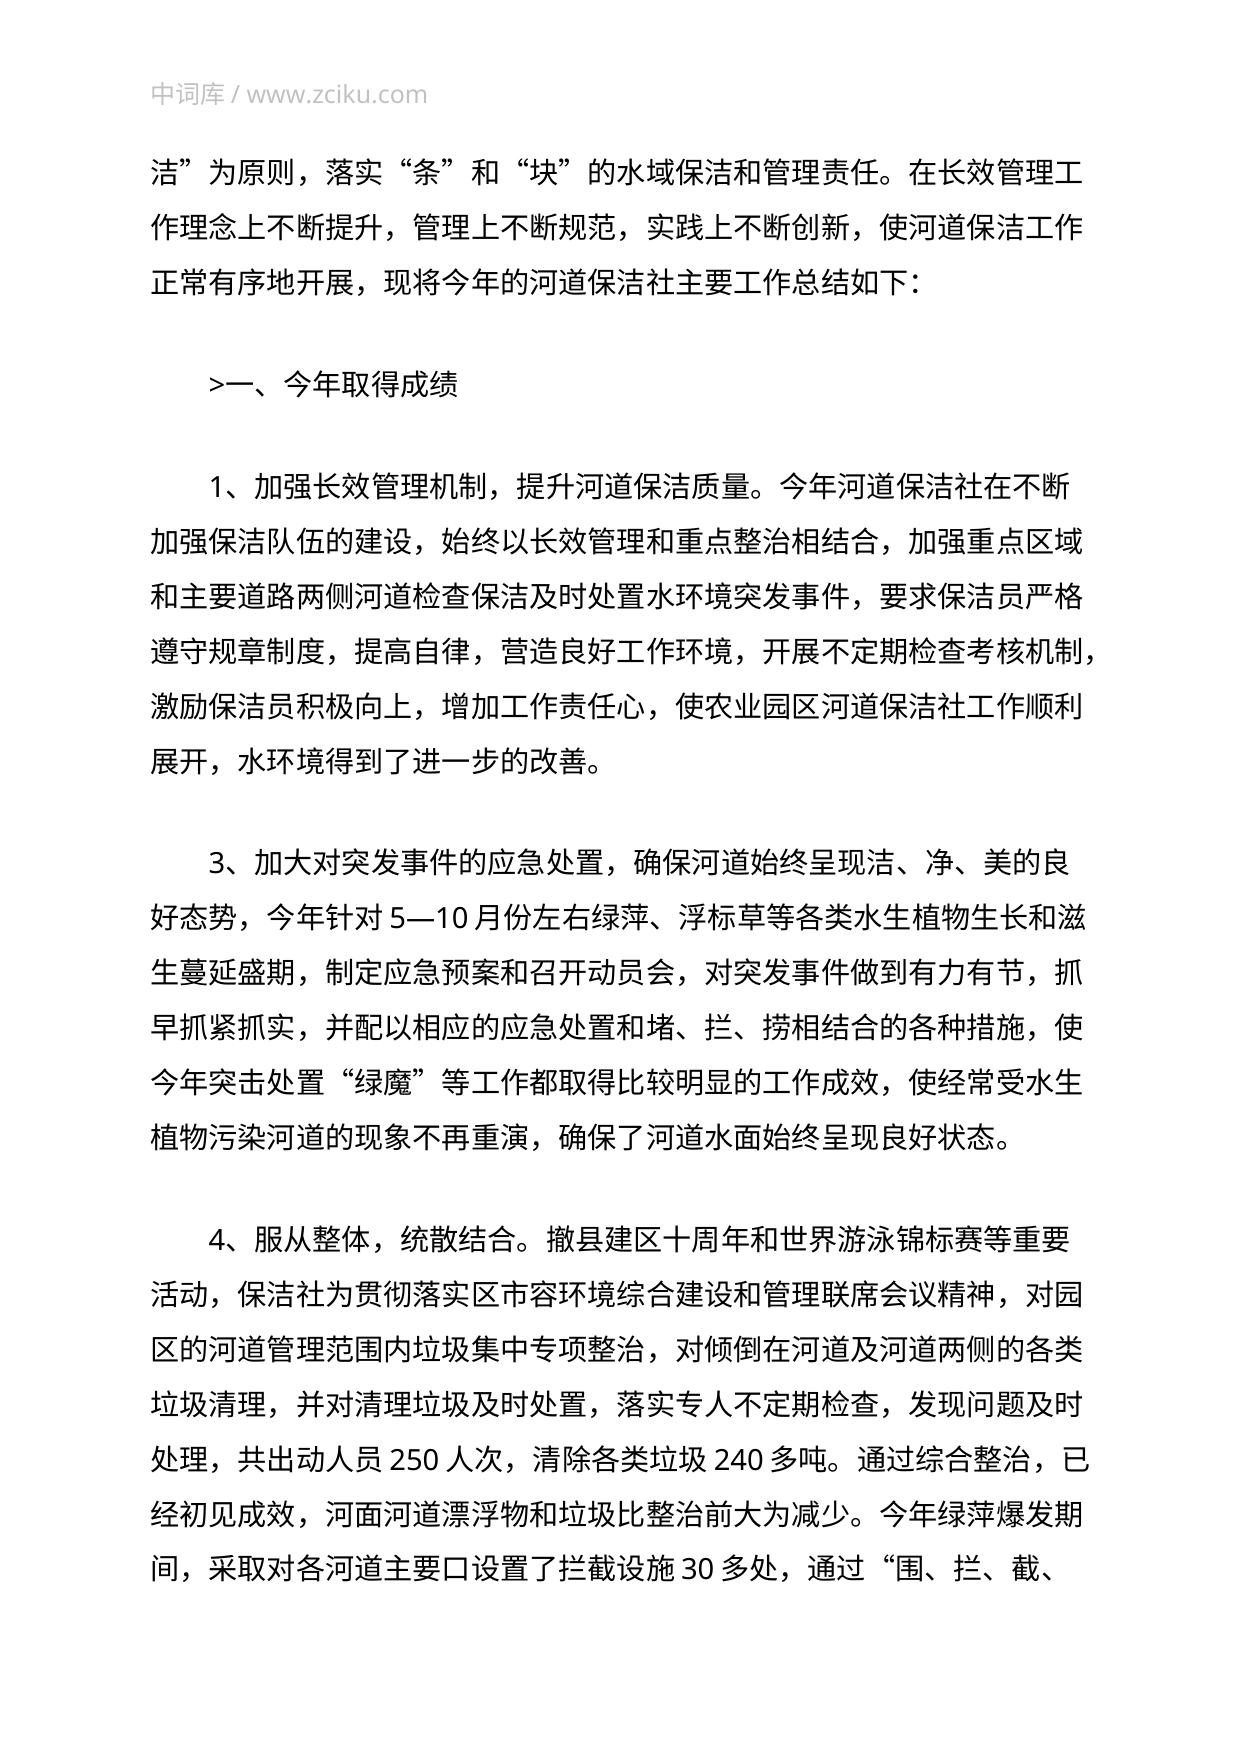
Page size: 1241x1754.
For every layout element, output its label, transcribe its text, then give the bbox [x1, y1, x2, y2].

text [150, 1216, 1090, 1588]
text 1、加强长效管理机制，提升河道保洁质量。今年河道保洁社在不断加强保洁队伍的建设，始终以长效管理和重点整治相结合，加强重点区域和主要道路两侧河道检查保洁及时处置水环境突发事件，要求保洁员严格遵守规章制度，提高自律，营造良好工作环境，开展不定期检查考核机制，激励保洁员积极向上，增加工作责任心，使农业园区河道保洁社工作顺利展开，水环境得到了进一步的改善。 [150, 463, 1090, 780]
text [150, 150, 1090, 302]
text 3、加大对突发事件的应急处置，确保河道始终呈现洁、净、美的良好态势，今年针对5—10月份左右绿萍、浮标草等各类水生植物生长和滋生蔓延盛期，制定应急预案和召开动员会，对突发事件做到有力有节，抓早抓紧抓实，并配以相应的应急处置和堵、拦、捞相结合的各种措施，使今年突击处置“绿魔”等工作都取得比较明显的工作成效，使经常受水生植物污染河道的现象不再重演，确保了河道水面始终呈现良好状态。 [150, 840, 1090, 1157]
text >一、今年取得成绩 [150, 362, 1090, 404]
